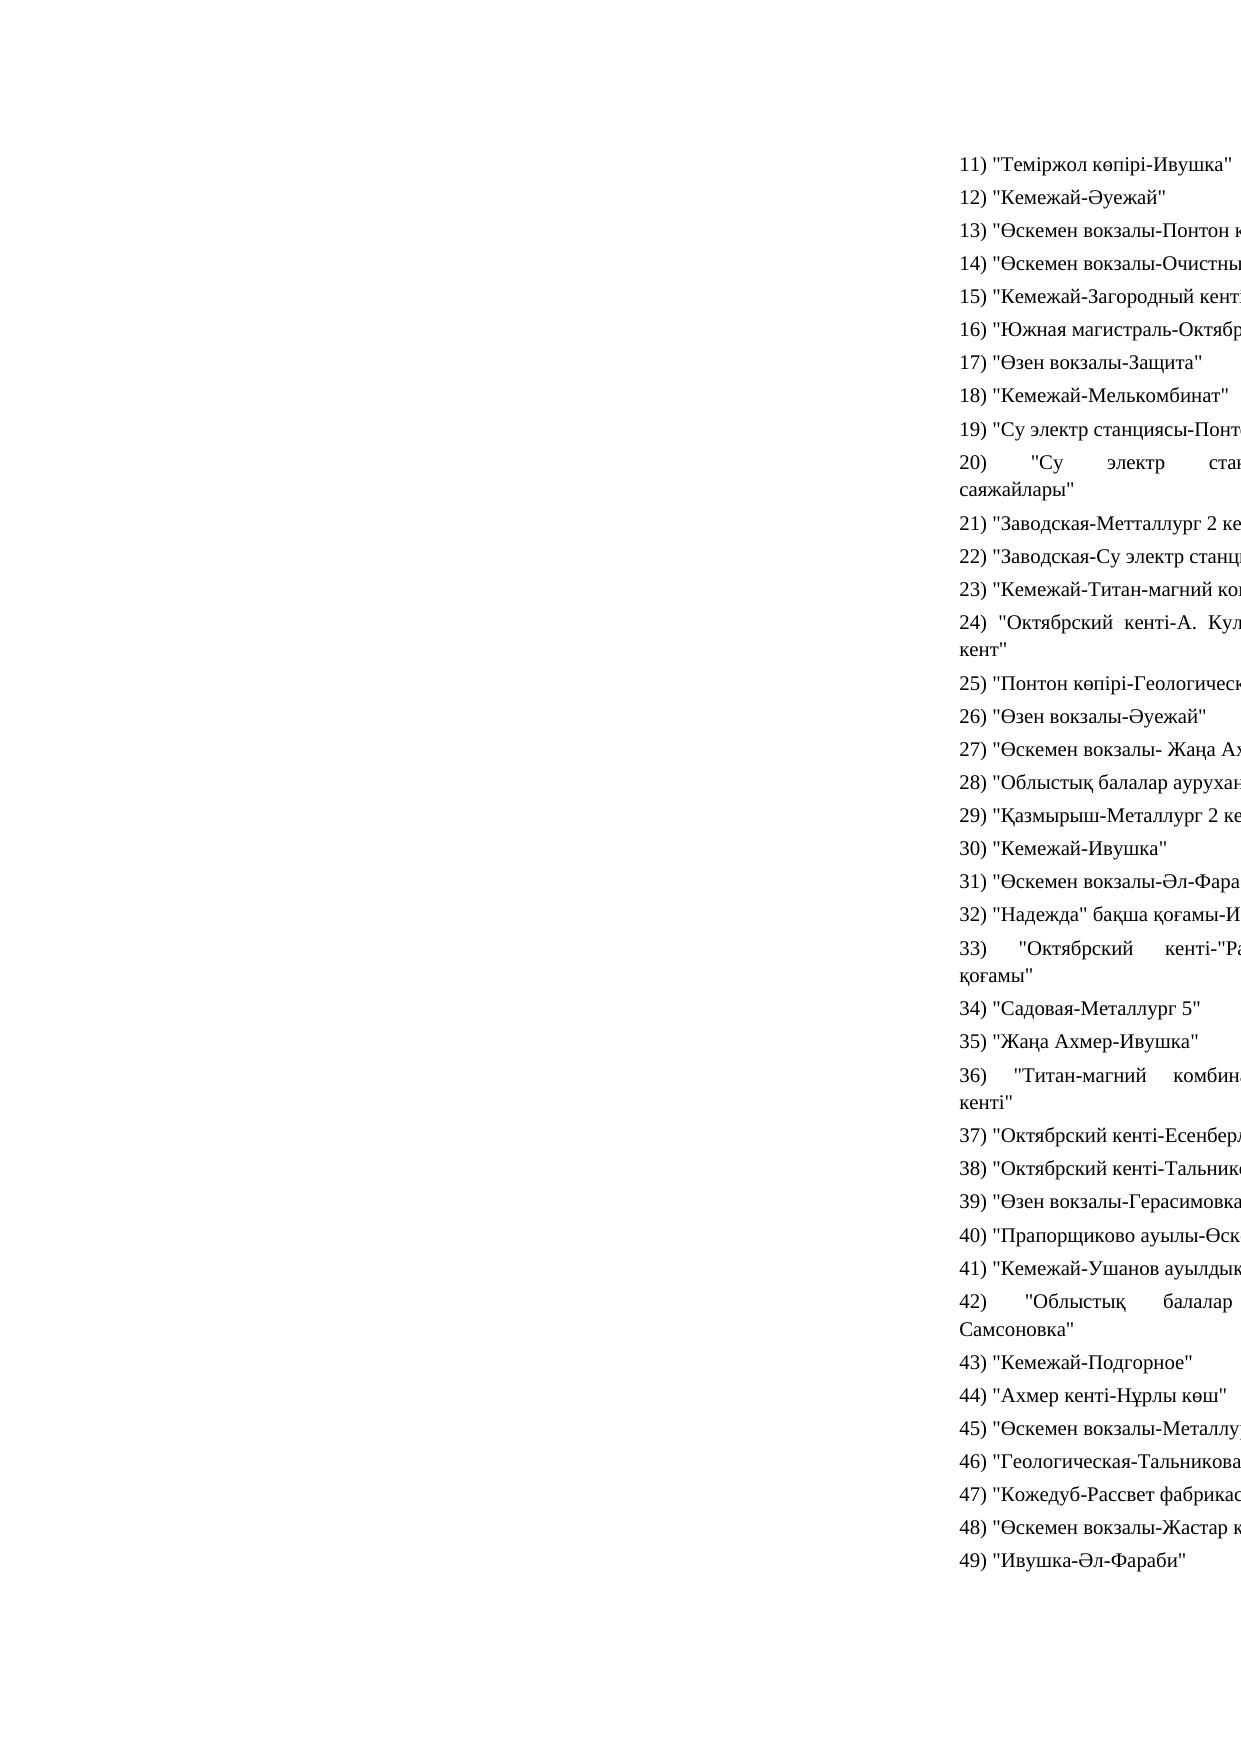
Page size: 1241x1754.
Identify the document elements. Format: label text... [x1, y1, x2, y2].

table_cell 38) "Октябрский кенті-Тальниковая" [955, 1155, 1240, 1188]
table_cell 46) "Геологическая-Тальниковая" [955, 1448, 1240, 1481]
table_cell 34) "Садовая-Металлург 5" [955, 995, 1240, 1028]
table_cell 45) "Өскемен вокзалы-Металлург 2 кенті" [955, 1414, 1240, 1447]
table_cell 48) "Өскемен вокзалы-Жастар көшесі" [955, 1514, 1240, 1547]
table_cell 36) "Титан-магний комбинаты-Солнечный кенті" [955, 1061, 1240, 1122]
table_cell 26) "Өзен вокзалы-Әуежай" [955, 702, 1240, 735]
table_cell 28) "Облыстық балалар ауруханасы-Самал" [955, 768, 1240, 801]
table_cell 42) "Облыстық балалар ауруханасы-Самсоновка" [955, 1287, 1240, 1348]
table_cell 23) "Кемежай-Титан-магний комбинаты" [955, 575, 1240, 608]
table_cell 32) "Надежда" бақша қоғамы-Ивушка" [955, 901, 1240, 934]
table_cell 24) "Октябрский кенті-А. Куленов атындағы кент" [955, 608, 1240, 669]
table_cell 13) "Өскемен вокзалы-Понтон көпірі" [955, 216, 1240, 249]
table_cell 33) "Октябрский кенті-"Радуга" бақша қоғамы" [955, 934, 1240, 995]
table_cell 31) "Өскемен вокзалы-Әл-Фараби даңғылы" [955, 868, 1240, 901]
table_cell 15) "Кемежай-Загородный кенті" [955, 283, 1240, 316]
table_cell 37) "Октябрский кенті-Есенберлин" [955, 1122, 1240, 1155]
table_cell 35) "Жаңа Ахмер-Ивушка" [955, 1028, 1240, 1061]
table_cell 49) "Ивушка-Әл-Фараби" [955, 1547, 1240, 1580]
table_cell 39) "Өзен вокзалы-Герасимовка ауылы" [955, 1188, 1240, 1221]
table_cell 11) "Теміржол көпірі-Ивушка" [955, 150, 1240, 183]
table_cell 25) "Понтон көпірі-Геологическая" [955, 669, 1240, 702]
table_cell 29) "Қазмырыш-Металлург 2 кенті" [955, 801, 1240, 834]
table_cell 12) "Кемежай-Әуежай" [955, 183, 1240, 216]
table_cell 43) "Кемежай-Подгорное" [955, 1348, 1240, 1381]
table_cell 18) "Кемежай-Мелькомбинат" [955, 382, 1240, 415]
table_cell 20) "Су электр станциясы-"Колос" саяжайлары" [955, 448, 1240, 509]
table_cell 16) "Южная магистраль-Октябрский кенті" [955, 316, 1240, 349]
table_cell 14) "Өскемен вокзалы-Очистные" [955, 249, 1240, 282]
table_cell 41) "Кемежай-Ушанов ауылдық округі" [955, 1254, 1240, 1287]
table_cell 17) "Өзен вокзалы-Защита" [955, 349, 1240, 382]
table_cell 44) "Ахмер кенті-Нұрлы көш" [955, 1381, 1240, 1414]
table_cell 19) "Су электр станциясы-Понтон көпірі" [955, 415, 1240, 448]
table_cell 47) "Кожедуб-Рассвет фабрикасы" [955, 1481, 1240, 1514]
table_cell 30) "Кемежай-Ивушка" [955, 835, 1240, 868]
table_cell 22) "Заводская-Су электр станциясы" [955, 542, 1240, 575]
table_cell 40) "Прапорщиково ауылы-Өскемен вокзалы" [955, 1221, 1240, 1254]
table_cell 27) "Өскемен вокзалы- Жаңа Ахмер" [955, 735, 1240, 768]
table_cell 21) "Заводская-Метталлург 2 кенті" [955, 509, 1240, 542]
